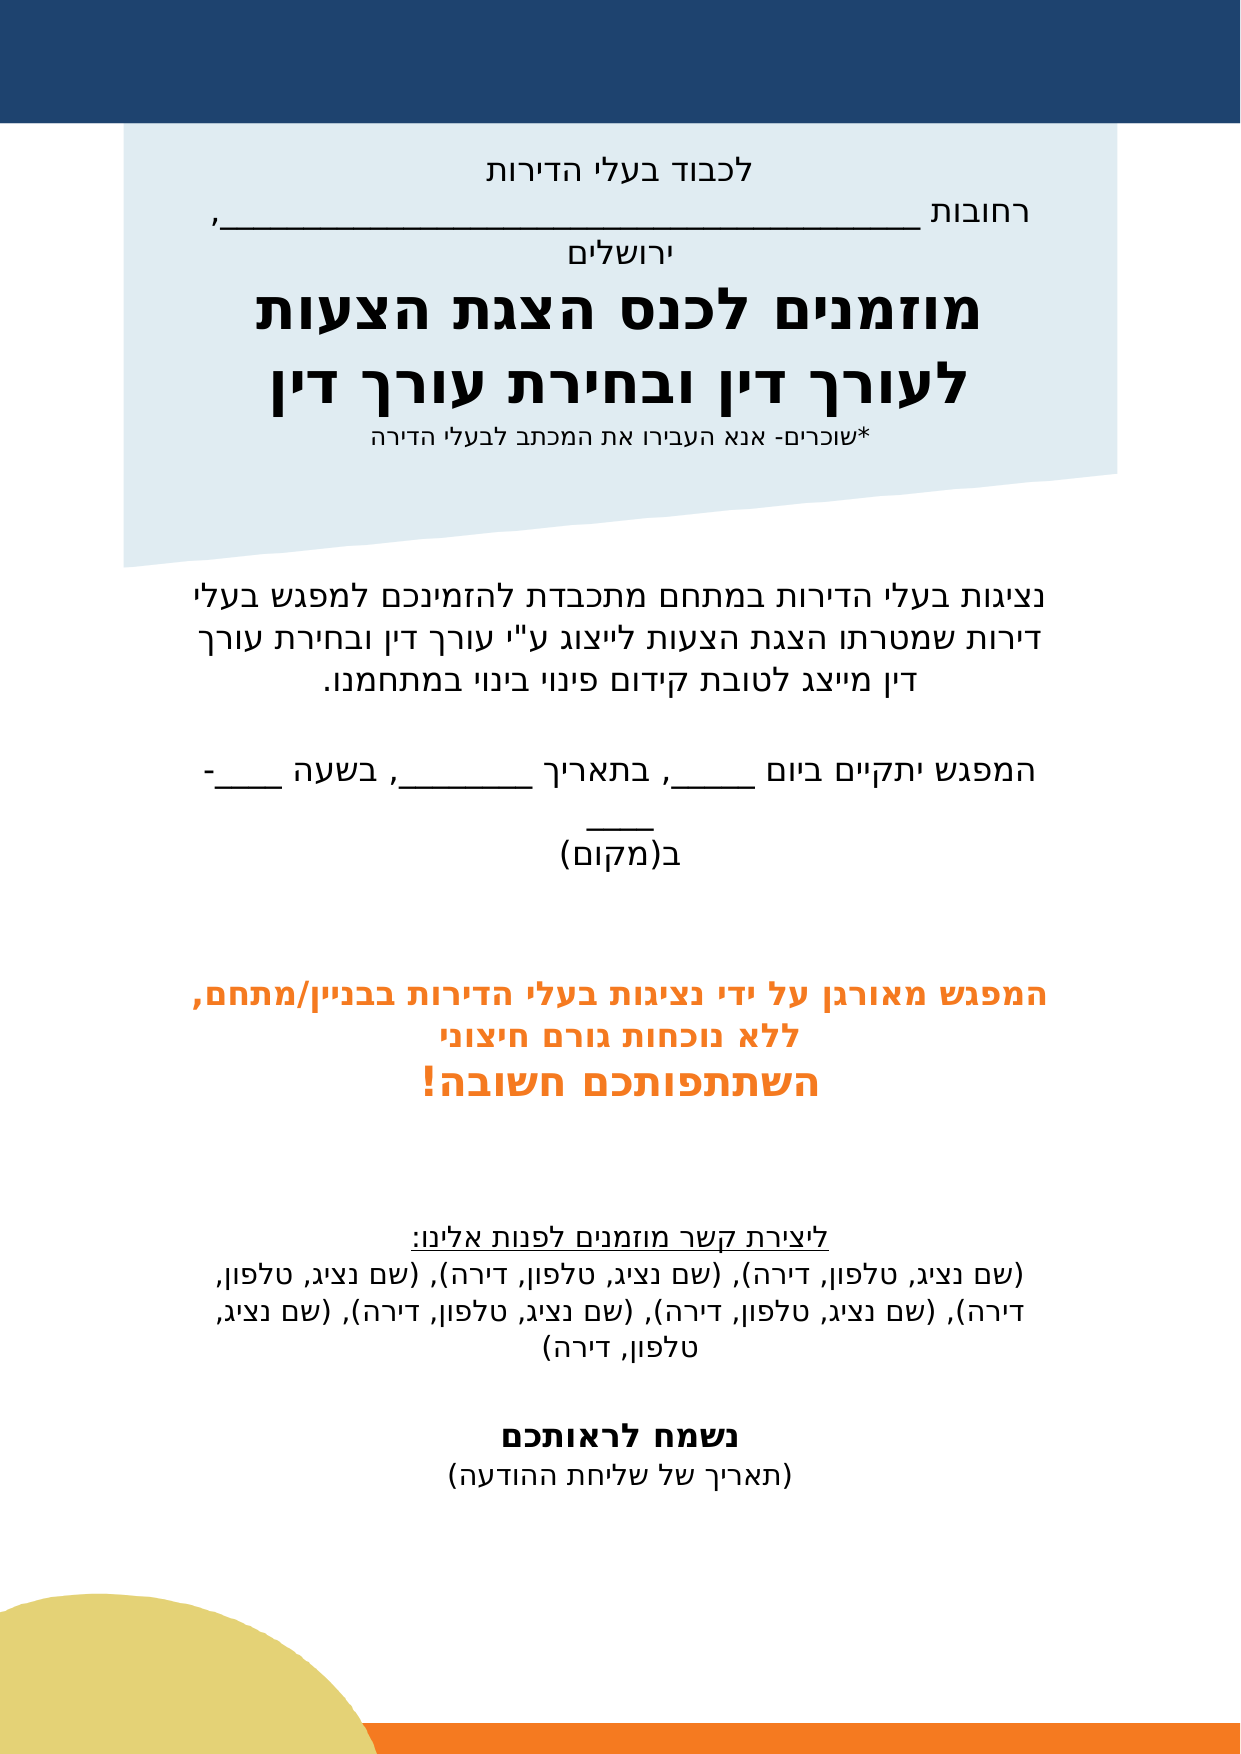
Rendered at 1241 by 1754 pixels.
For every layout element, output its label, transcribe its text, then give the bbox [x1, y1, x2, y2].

text *שוכרים- אנא העבירו את המכתב לבעלי הדירה [187, 422, 1053, 451]
text ליצירת קשר מוזמנים לפנות אלינו: [187, 1221, 1053, 1255]
text נציגות בעלי הדירות במתחם מתכבדת להזמינכם למפגש בעלי דירות שמטרתו הצגת הצעות לייצוג ע"י עורך דין ובחירת עורך דין מייצג לטובת קידום פינוי בינוי במתחמנו. [187, 576, 1053, 699]
text מוזמנים לכנס הצגת הצעות לעורך דין ובחירת עורך דין [187, 276, 1053, 417]
picture [0, 0, 1241, 1754]
text המפגש יתקיים ביום _____, בתאריך ________, בשעה ____-____ [187, 751, 1053, 832]
text השתתפותכם חשובה! [187, 1058, 1053, 1107]
text (תאריך של שליחת ההודעה) [187, 1458, 1053, 1492]
text ב(מקום) [187, 834, 1053, 873]
text נשמח לראותכם [187, 1416, 1053, 1455]
text (שם נציג, טלפון, דירה), (שם נציג, טלפון, דירה), (שם נציג, טלפון, דירה), (שם נציג, טלפון, דירה), (שם נציג, טלפון, דירה), (שם נציג, טלפון, דירה) [187, 1257, 1053, 1365]
text רחובות __________________________________________, ירושלים [187, 192, 1053, 273]
text לכבוד בעלי הדירות [187, 150, 1053, 189]
text המפגש מאורגן על ידי נציגות בעלי הדירות בבניין/מתחם, ללא נוכחות גורם חיצוני [187, 974, 1053, 1055]
